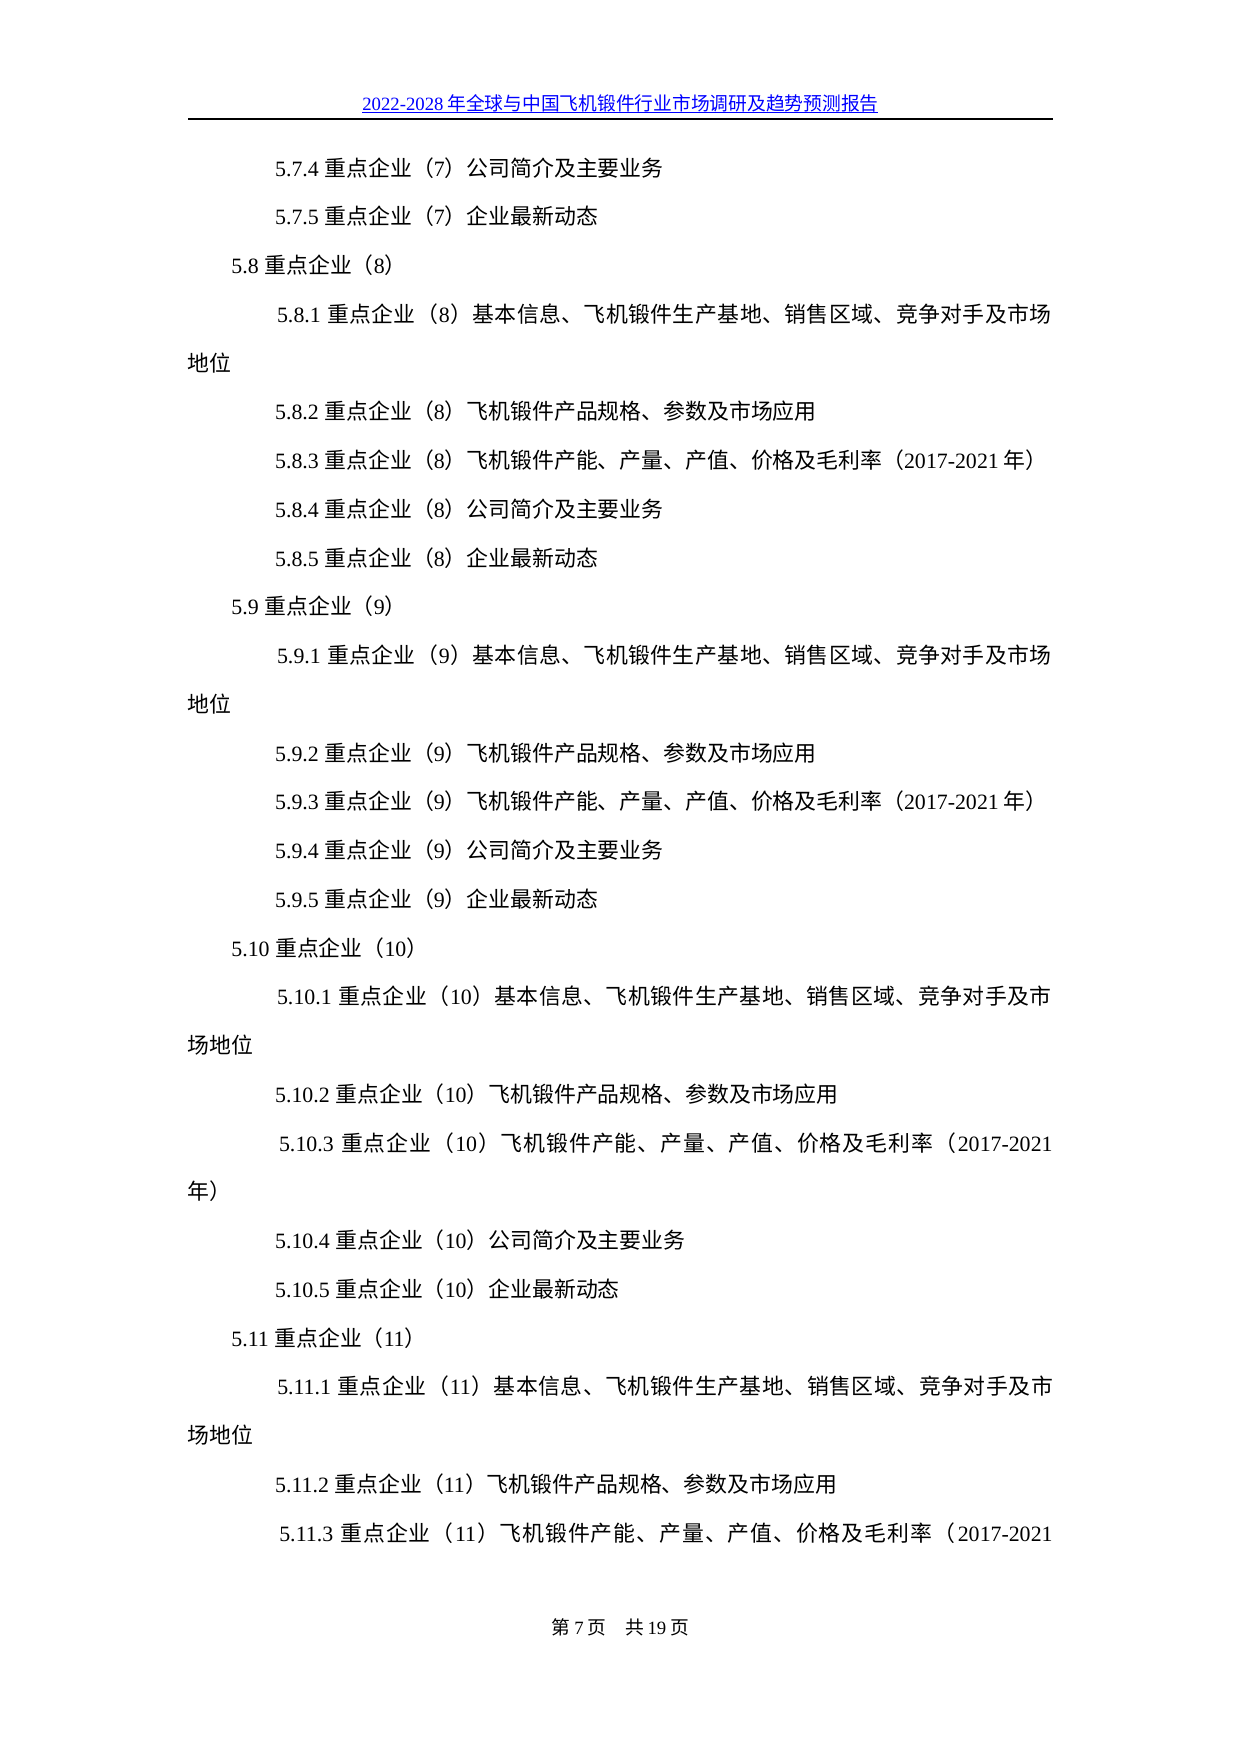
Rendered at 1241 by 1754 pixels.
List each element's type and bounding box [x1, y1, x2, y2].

text [187, 150, 1053, 1548]
